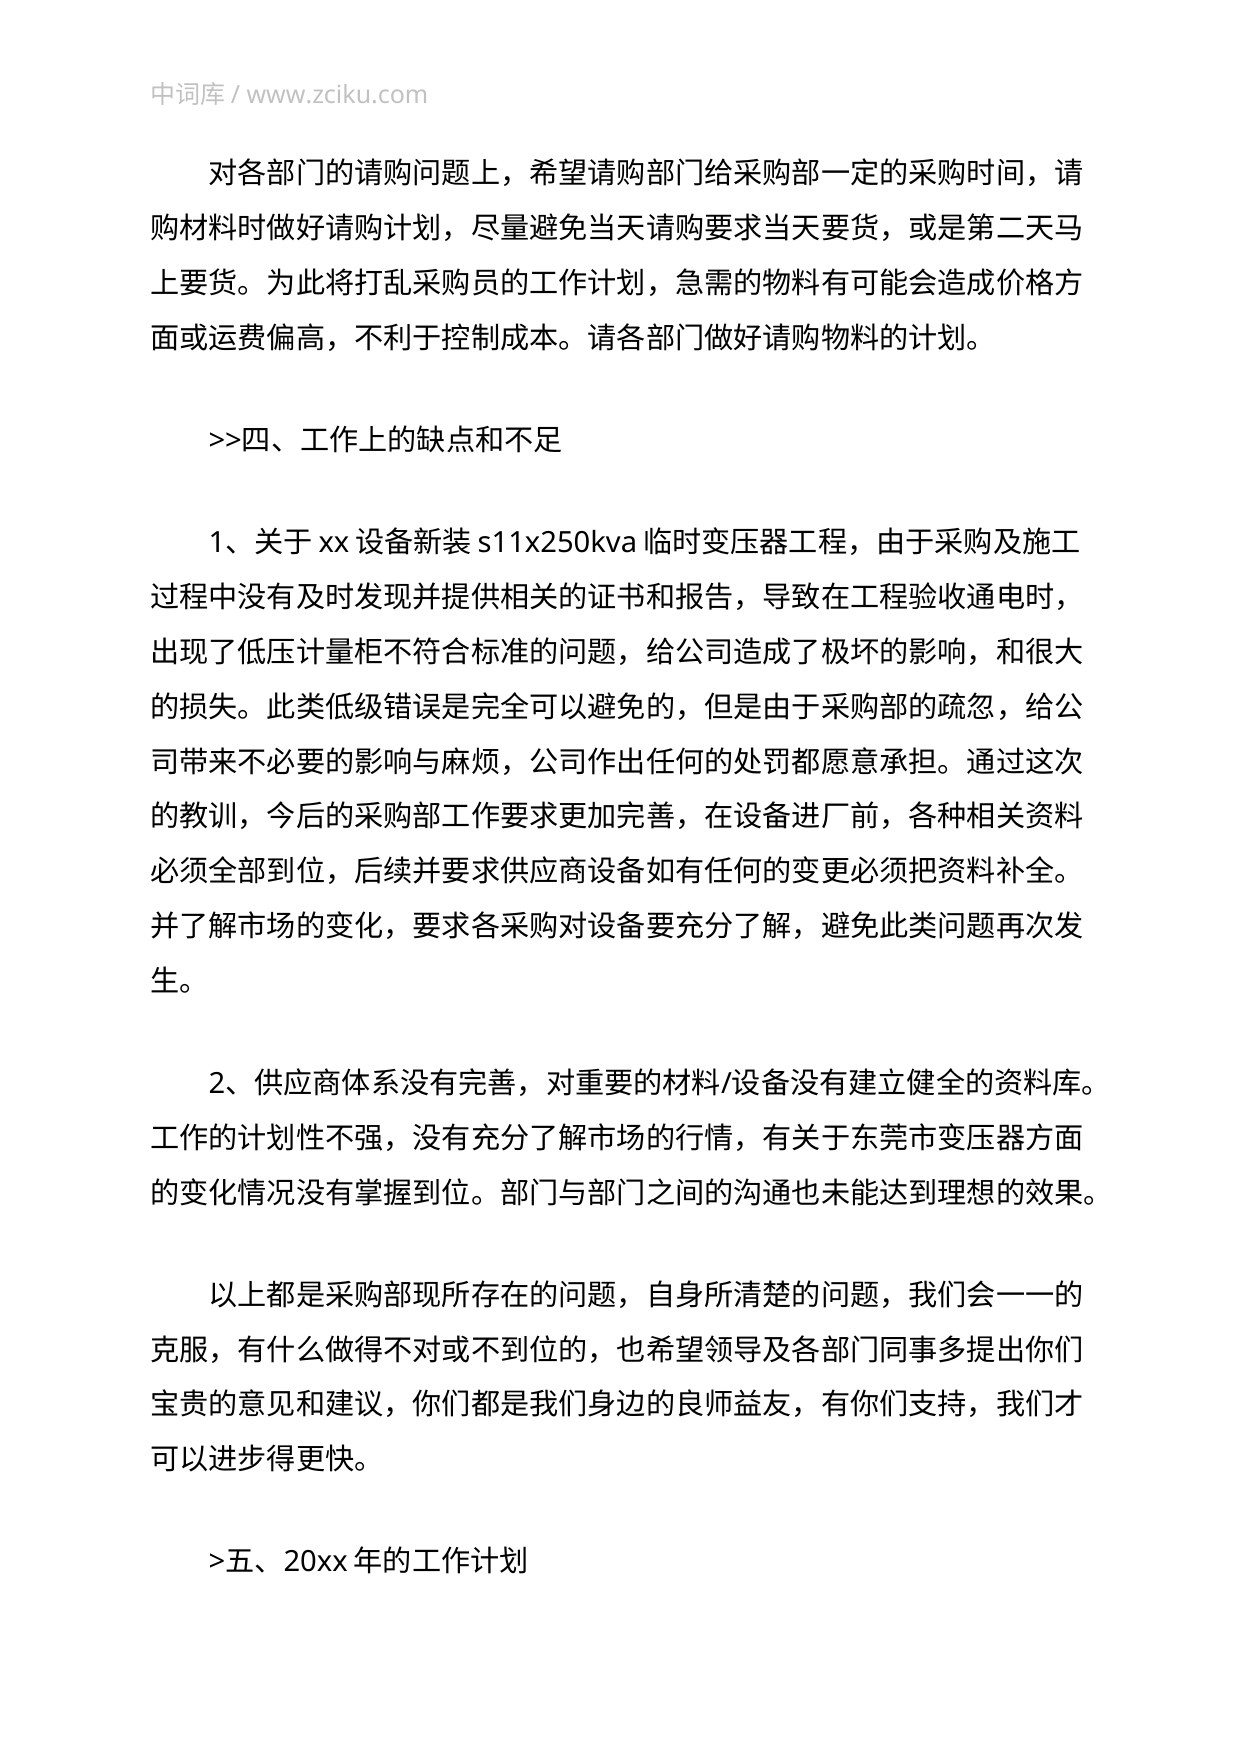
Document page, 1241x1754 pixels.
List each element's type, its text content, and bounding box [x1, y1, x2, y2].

text 1、关于xx设备新装s11x250kva临时变压器工程，由于采购及施工过程中没有及时发现并提供相关的证书和报告，导致在工程验收通电时，出现了低压计量柜不符合标准的问题，给公司造成了极坏的影响，和很大的损失。此类低级错误是完全可以避免的，但是由于采购部的疏忽，给公司带来不必要的影响与麻烦，公司作出任何的处罚都愿意承担。通过这次的教训，今后的采购部工作要求更加完善，在设备进厂前，各种相关资料必须全部到位，后续并要求供应商设备如有任何的变更必须把资料补全。并了解市场的变化，要求各采购对设备要充分了解，避免此类问题再次发生。 [150, 518, 1090, 1000]
text >>四、工作上的缺点和不足 [150, 416, 1090, 459]
text >五、20xx年的工作计划 [150, 1538, 1090, 1580]
text 以上都是采购部现所存在的问题，自身所清楚的问题，我们会一一的克服，有什么做得不对或不到位的，也希望领导及各部门同事多提出你们宝贵的意见和建议，你们都是我们身边的良师益友，有你们支持，我们才可以进步得更快。 [150, 1271, 1090, 1478]
text 2、供应商体系没有完善，对重要的材料/设备没有建立健全的资料库。工作的计划性不强，没有充分了解市场的行情，有关于东莞市变压器方面的变化情况没有掌握到位。部门与部门之间的沟通也未能达到理想的效果。 [150, 1059, 1090, 1212]
text 对各部门的请购问题上，希望请购部门给采购部一定的采购时间，请购材料时做好请购计划，尽量避免当天请购要求当天要货，或是第二天马上要货。为此将打乱采购员的工作计划，急需的物料有可能会造成价格方面或运费偏高，不利于控制成本。请各部门做好请购物料的计划。 [150, 150, 1090, 357]
